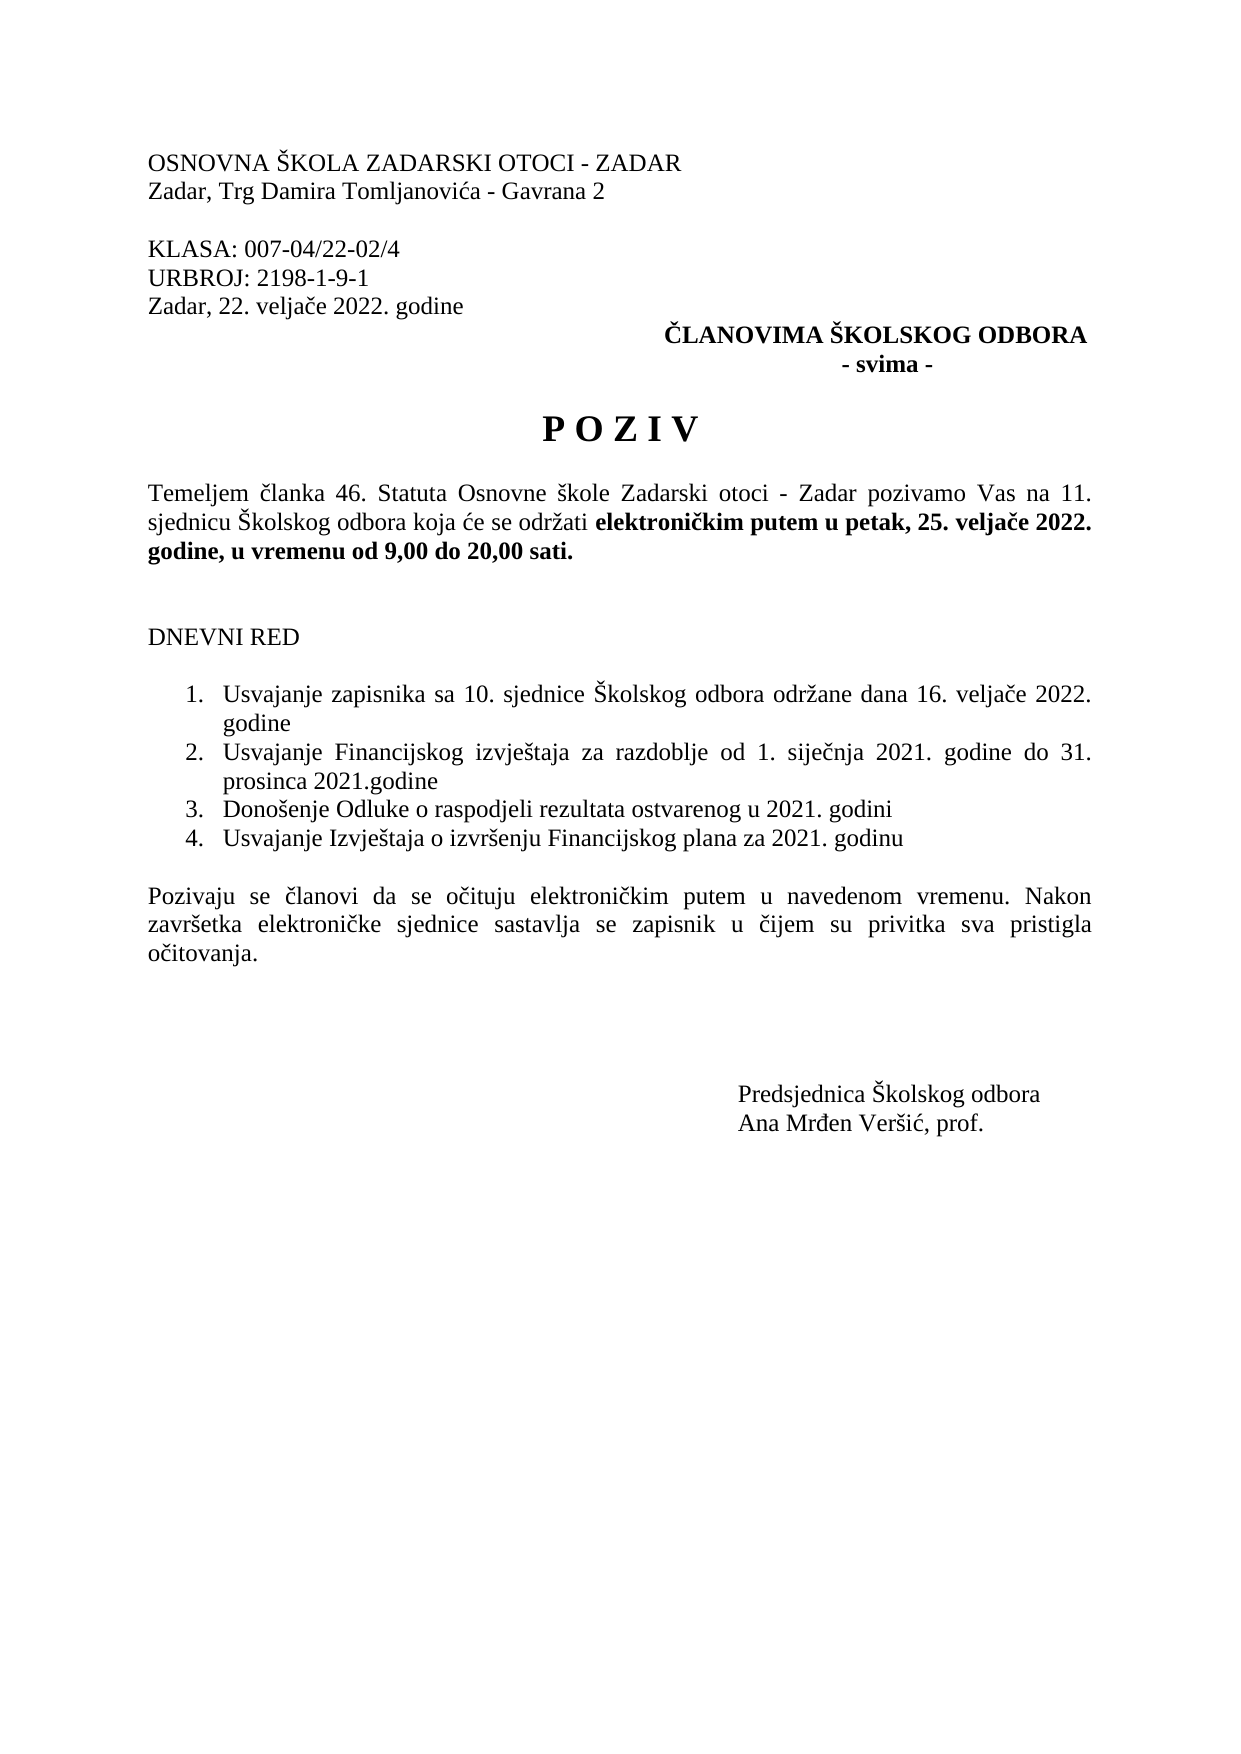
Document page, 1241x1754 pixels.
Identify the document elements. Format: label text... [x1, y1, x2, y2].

text Zadar, 22. veljače 2022. godine [148, 291, 1093, 320]
text DNEVNI RED [148, 622, 1093, 651]
text Temeljem članka 46. Statuta Osnovne škole Zadarski otoci - Zadar pozivamo Vas na 11. sjednicu Školskog odbora koja će se održati elektroničkim putem u petak, 25. veljače 2022. godine, u vremenu od 9,00 do 20,00 sati. [148, 478, 1093, 564]
text - svima - [148, 349, 1093, 378]
text Zadar, Trg Damira Tomljanovića - Gavrana 2 [148, 176, 1093, 205]
list Usvajanje zapisnika sa 10. sjednice Školskog odbora održane dana 16. veljače 2022. godine [185, 679, 1093, 737]
text Ana Mrđen Veršić, prof. [664, 1108, 1093, 1137]
text OSNOVNA ŠKOLA ZADARSKI OTOCI - ZADAR [148, 148, 1093, 176]
text KLASA: 007-04/22-02/4 [148, 234, 1093, 263]
text ČLANOVIMA ŠKOLSKOG ODBORA [148, 320, 1093, 349]
list Usvajanje Izvještaja o izvršenju Financijskog plana za 2021. godinu [185, 823, 1093, 852]
text URBROJ: 2198-1-9-1 [148, 263, 1093, 291]
text P O Z I V [148, 406, 1093, 449]
text Pozivaju se članovi da se očituju elektroničkim putem u navedenom vremenu. Nakon završetka elektroničke sjednice sastavlja se zapisnik u čijem su privitka sva pristigla očitovanja. [148, 881, 1093, 967]
list Usvajanje Financijskog izvještaja za razdoblje od 1. siječnja 2021. godine do 31. prosinca 2021.godine [185, 737, 1093, 794]
text Predsjednica Školskog odbora [664, 1079, 1093, 1108]
list Donošenje Odluke o raspodjeli rezultata ostvarenog u 2021. godini [185, 794, 1093, 823]
